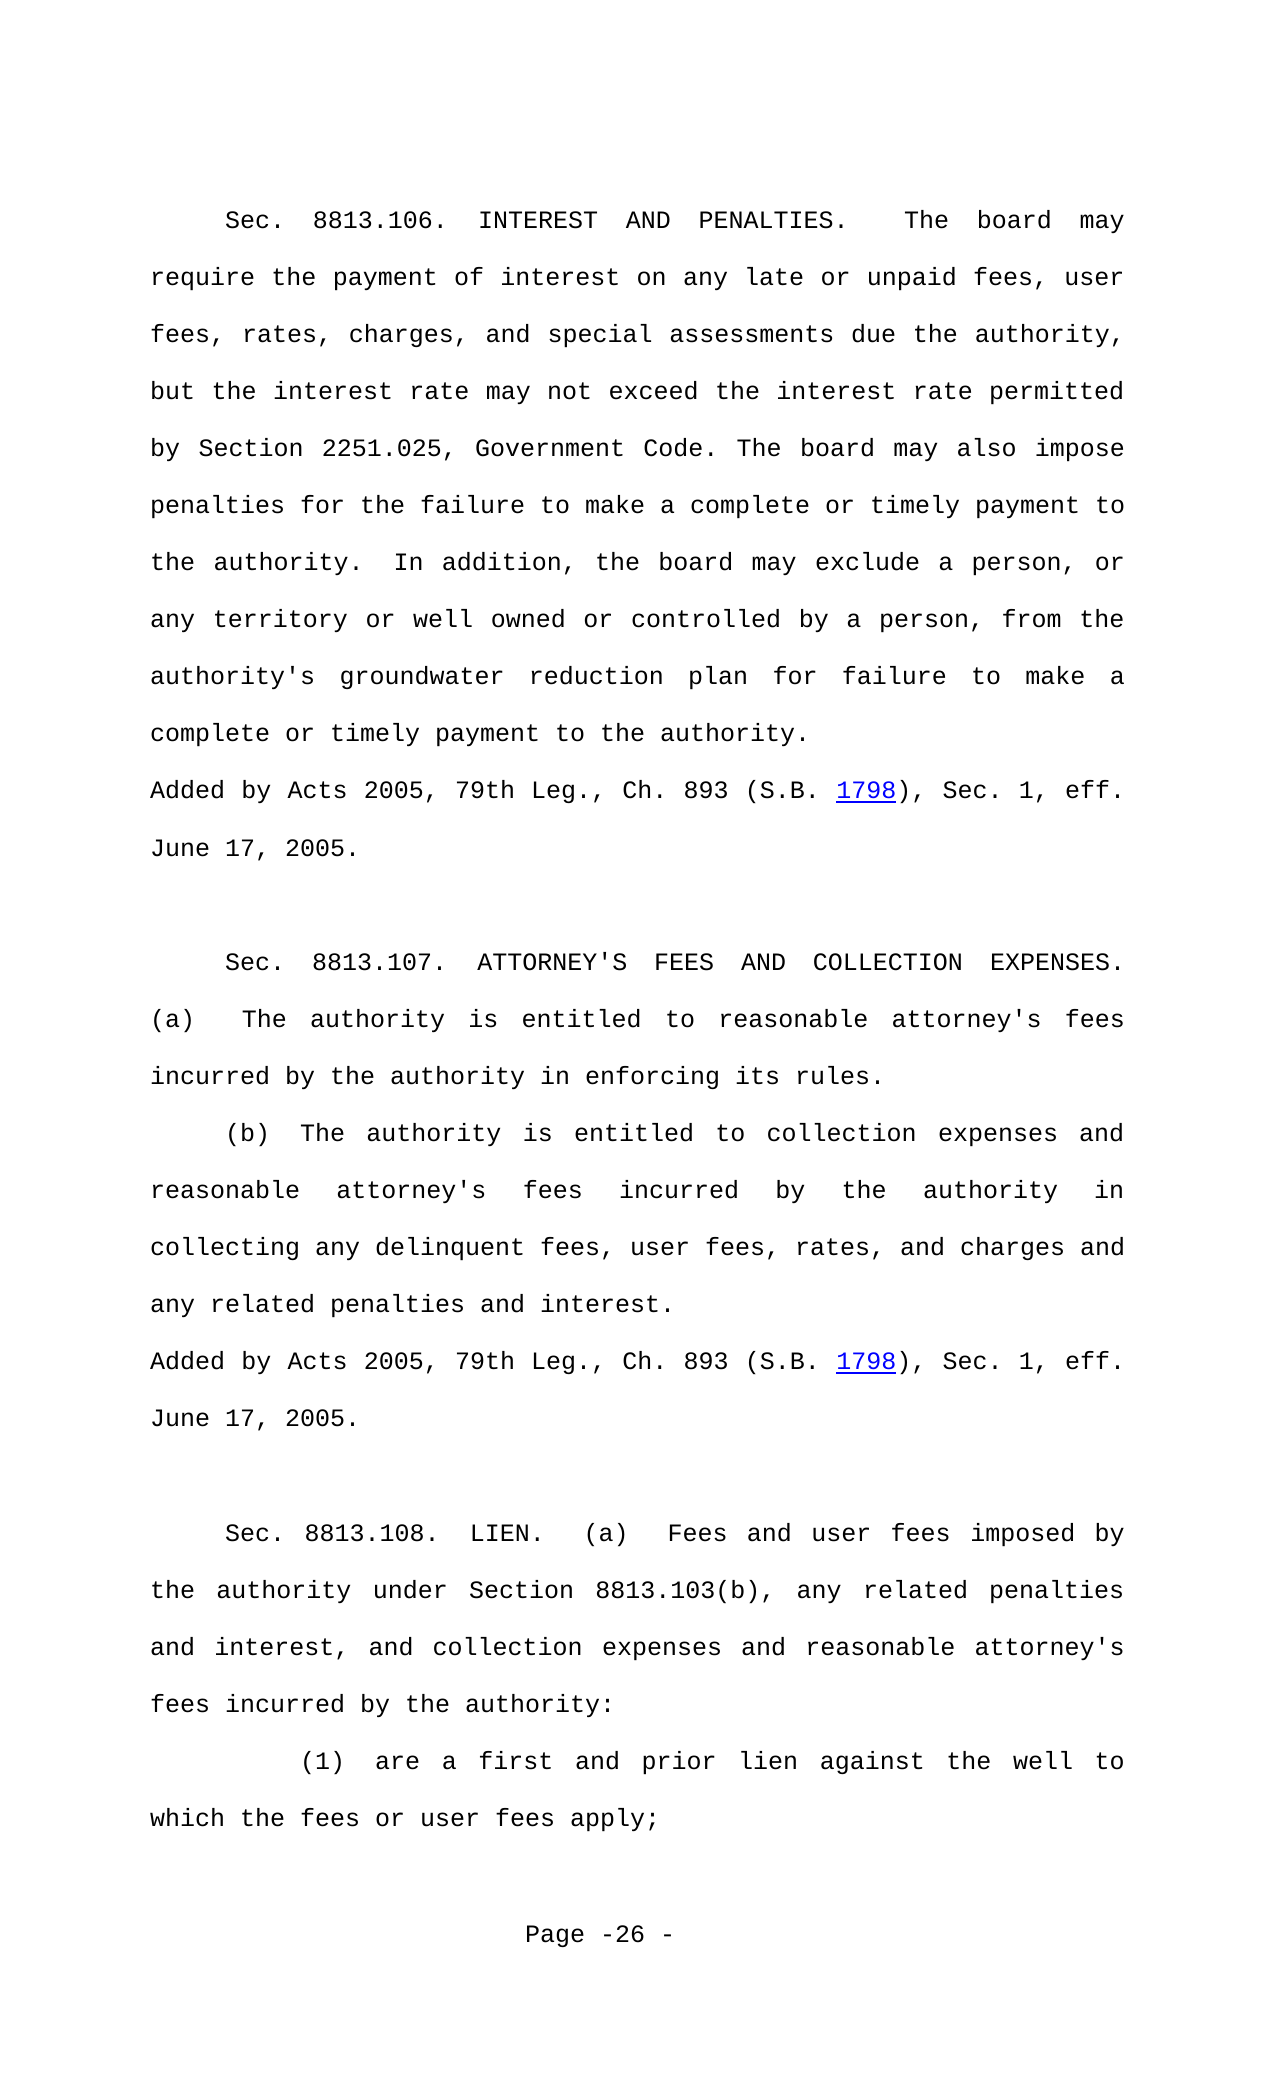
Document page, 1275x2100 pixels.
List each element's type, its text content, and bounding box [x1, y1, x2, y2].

text Sec. 8813.107. ATTORNEY'S FEES AND COLLECTION EXPENSES. (a) The authority is entitled to reasonable attorney's fees incurred by the authority in enforcing its rules. [150, 949, 1125, 1092]
text (1) are a first and prior lien against the well to which the fees or user fees apply; [150, 1748, 1125, 1834]
text Sec. 8813.106. INTEREST AND PENALTIES. The board may require the payment of interest on any late or unpaid fees, user fees, rates, charges, and special assessments due the authority, but the interest rate may not exceed the interest rate permitted by Section 2251.025, Government Code. The board may also impose penalties for the failure to make a complete or timely payment to the authority. In addition, the board may exclude a person, or any territory or well owned or controlled by a person, from the authority's groundwater reduction plan for failure to make a complete or timely payment to the authority. [150, 207, 1125, 749]
text Added by Acts 2005, 79th Leg., Ch. 893 (S.B. 1798), Sec. 1, eff. June 17, 2005. [150, 1349, 1125, 1434]
text Sec. 8813.108. LIEN. (a) Fees and user fees imposed by the authority under Section 8813.103(b), any related penalties and interest, and collection expenses and reasonable attorney's fees incurred by the authority: [150, 1520, 1125, 1720]
text Added by Acts 2005, 79th Leg., Ch. 893 (S.B. 1798), Sec. 1, eff. June 17, 2005. [150, 778, 1125, 863]
text (b) The authority is entitled to collection expenses and reasonable attorney's fees incurred by the authority in collecting any delinquent fees, user fees, rates, and charges and any related penalties and interest. [150, 1120, 1125, 1320]
